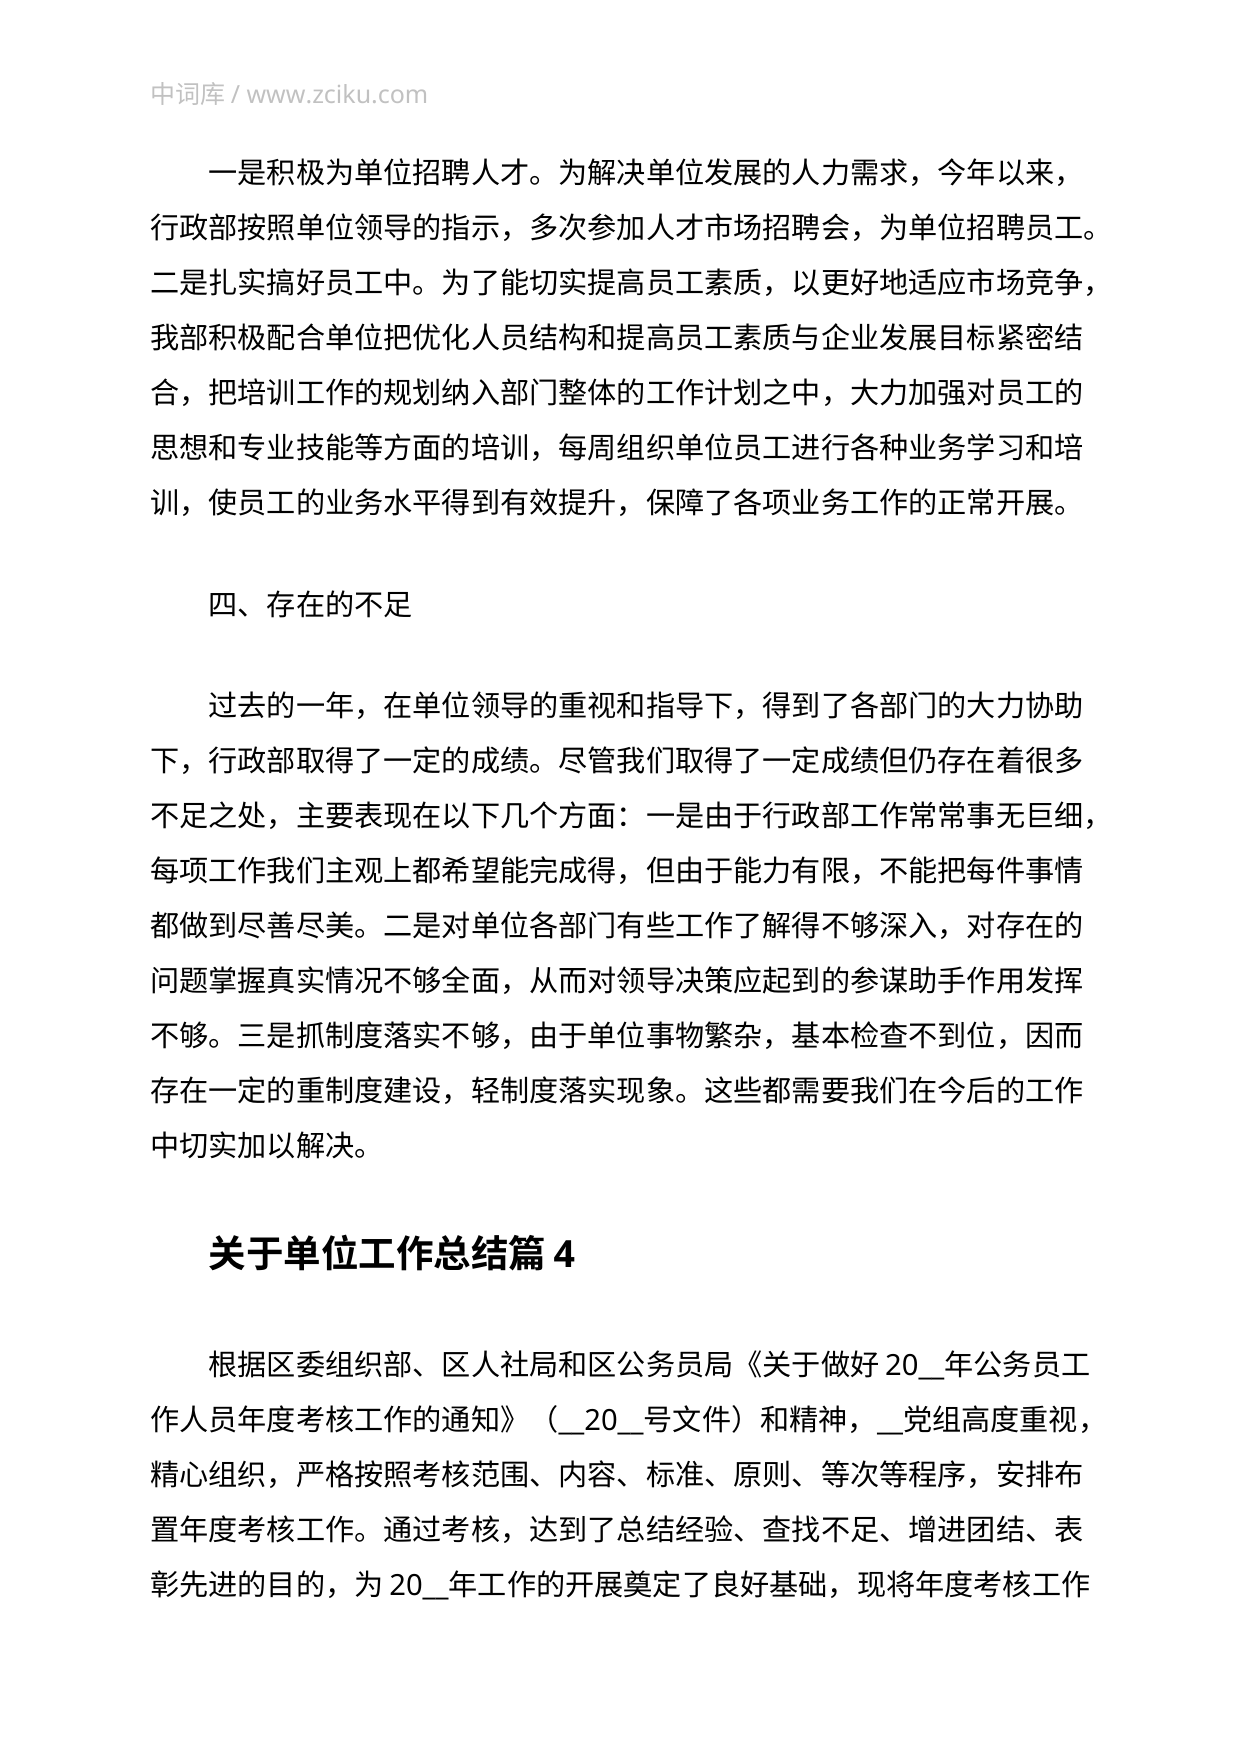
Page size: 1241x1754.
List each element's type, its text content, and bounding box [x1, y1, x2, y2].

text 四、存在的不足 [150, 581, 1090, 623]
text 过去的一年，在单位领导的重视和指导下，得到了各部门的大力协助下，行政部取得了一定的成绩。尽管我们取得了一定成绩但仍存在着很多不足之处，主要表现在以下几个方面：一是由于行政部工作常常事无巨细，每项工作我们主观上都希望能完成得，但由于能力有限，不能把每件事情都做到尽善尽美。二是对单位各部门有些工作了解得不够深入，对存在的问题掌握真实情况不够全面，从而对领导决策应起到的参谋助手作用发挥不够。三是抓制度落实不够，由于单位事物繁杂，基本检查不到位，因而存在一定的重制度建设，轻制度落实现象。这些都需要我们在今后的工作中切实加以解决。 [150, 683, 1090, 1164]
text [150, 1341, 1090, 1604]
text 关于单位工作总结篇4 [150, 1224, 1090, 1278]
text 一是积极为单位招聘人才。为解决单位发展的人力需求，今年以来，行政部按照单位领导的指示，多次参加人才市场招聘会，为单位招聘员工。二是扎实搞好员工中。为了能切实提高员工素质，以更好地适应市场竞争，我部积极配合单位把优化人员结构和提高员工素质与企业发展目标紧密结合，把培训工作的规划纳入部门整体的工作计划之中，大力加强对员工的思想和专业技能等方面的培训，每周组织单位员工进行各种业务学习和培训，使员工的业务水平得到有效提升，保障了各项业务工作的正常开展。 [150, 150, 1090, 522]
